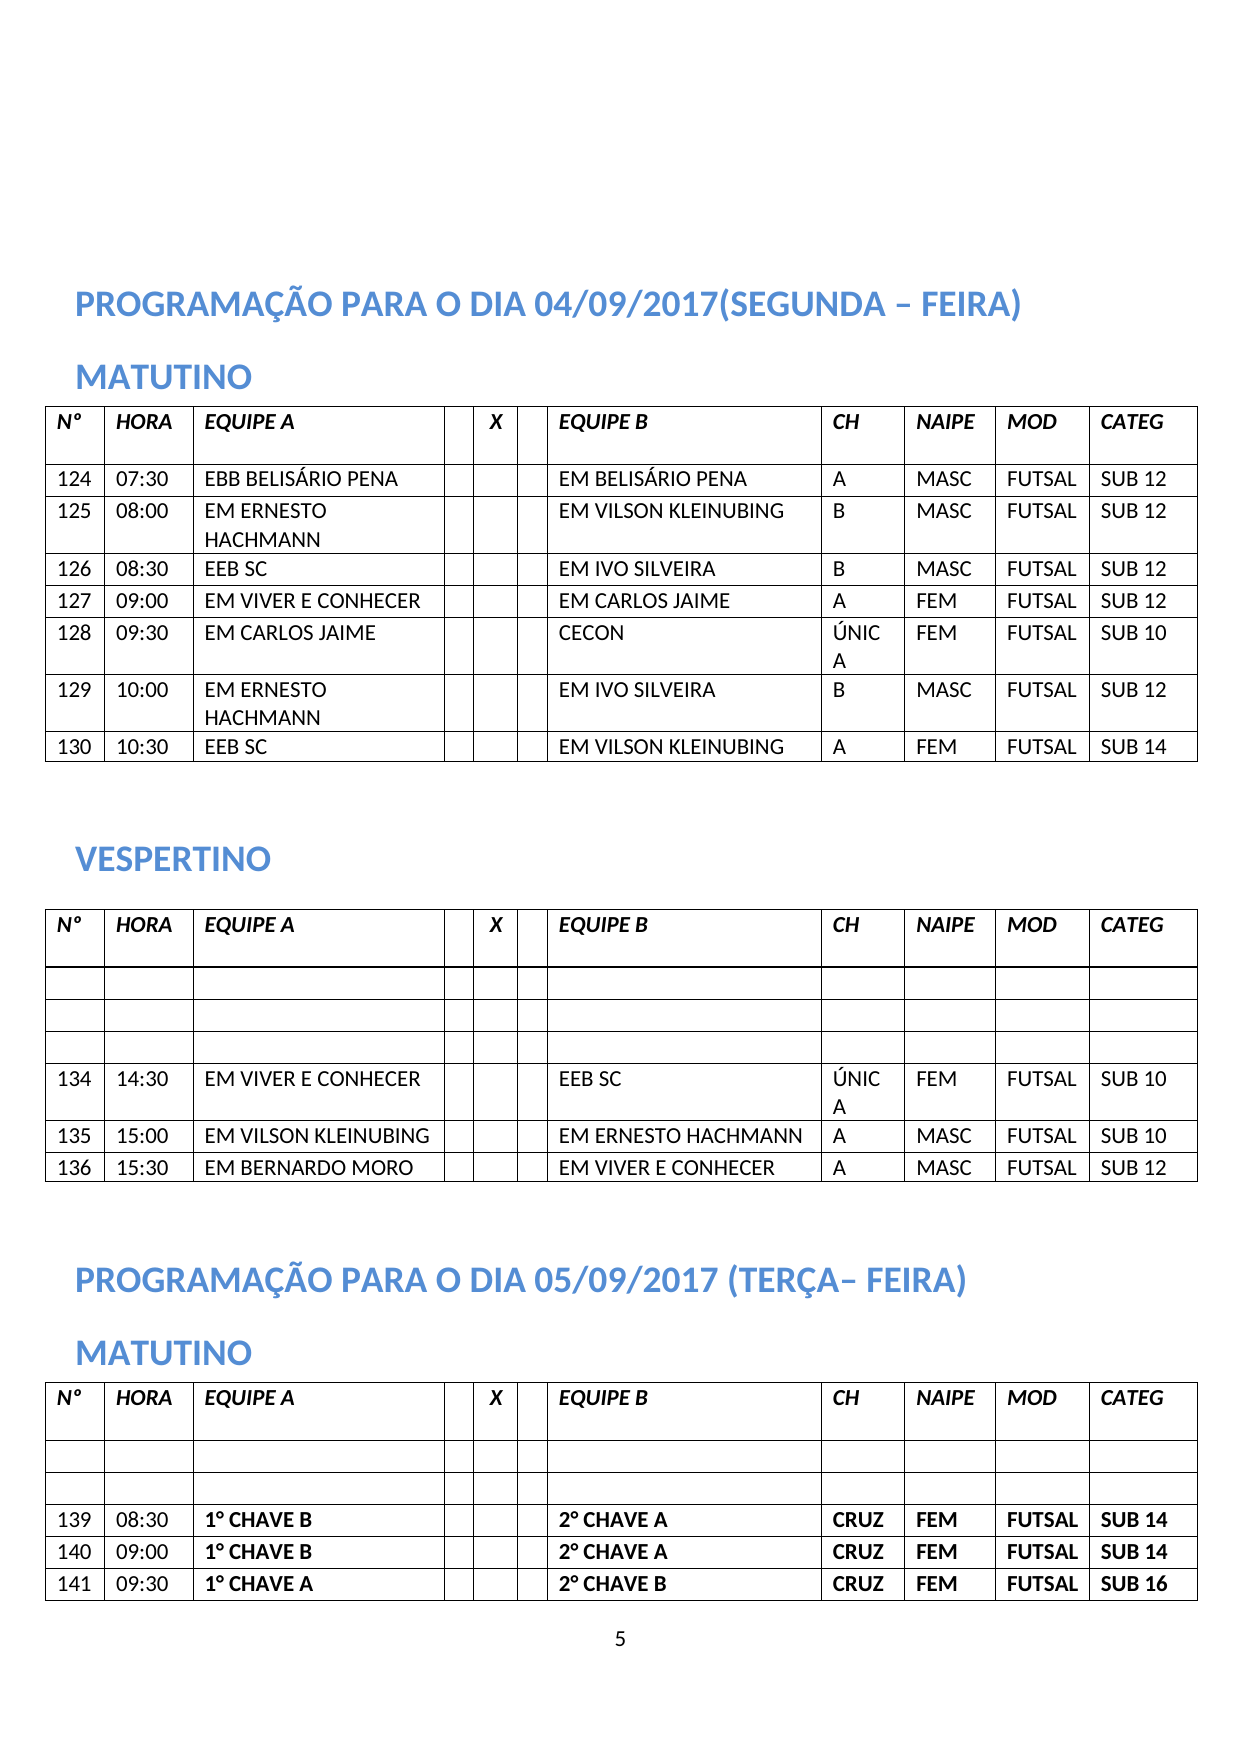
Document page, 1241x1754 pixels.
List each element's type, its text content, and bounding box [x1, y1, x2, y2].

table_cell FEM [905, 1064, 995, 1120]
table_cell [445, 675, 473, 731]
table_cell [445, 1537, 473, 1568]
table_cell [474, 1537, 517, 1568]
table_cell 1° CHAVE A [194, 1569, 444, 1600]
table_cell [474, 1505, 517, 1536]
table_cell [474, 586, 517, 617]
table_cell SUB 12 [1090, 586, 1197, 617]
table_cell [518, 1000, 547, 1031]
table_cell [46, 1473, 104, 1504]
table_cell A [822, 732, 904, 761]
table_cell [445, 1032, 473, 1063]
table_cell [445, 497, 473, 553]
table_cell [46, 1441, 104, 1472]
table_cell SUB 14 [1090, 732, 1197, 761]
table_cell [518, 1153, 547, 1181]
table_cell B [822, 497, 904, 553]
table_cell EM VILSON KLEINUBING [194, 1121, 444, 1152]
table_cell [445, 1121, 473, 1152]
table_cell [548, 1473, 821, 1504]
table_cell [518, 465, 547, 496]
table_header EQUIPE A [194, 1383, 444, 1439]
table_cell CECON [548, 618, 821, 674]
table_header CATEG [1090, 1383, 1197, 1439]
table_cell 2° CHAVE A [548, 1505, 821, 1536]
table_cell [518, 1032, 547, 1063]
table_cell SUB 12 [1090, 1153, 1197, 1181]
table_header EQUIPE A [194, 407, 444, 463]
table_cell FUTSAL [996, 618, 1089, 674]
table_cell B [822, 554, 904, 585]
table_cell EBB BELISÁRIO PENA [194, 465, 444, 496]
table_cell SUB 12 [1090, 465, 1197, 496]
table_cell EEB SC [194, 554, 444, 585]
table_cell 128 [46, 618, 104, 674]
text PROGRAMAÇÃO PARA O DIA 04/09/2017(SEGUNDA – FEIRA) [75, 280, 1165, 326]
table_cell [822, 968, 904, 998]
table_cell [445, 554, 473, 585]
table_cell SUB 14 [1090, 1537, 1197, 1568]
table_cell [46, 1032, 104, 1063]
table_cell EM VIVER E CONHECER [194, 1064, 444, 1120]
table_header NAIPE [905, 1383, 995, 1439]
table_cell FUTSAL [996, 465, 1089, 496]
table_cell EEB SC [194, 732, 444, 761]
table_cell FUTSAL [996, 497, 1089, 553]
table_cell CRUZ [822, 1505, 904, 1536]
table_cell [474, 497, 517, 553]
table_cell FUTSAL [996, 554, 1089, 585]
table_cell [105, 1000, 193, 1031]
table_header CH [822, 1383, 904, 1439]
table_cell [518, 618, 547, 674]
table_cell [1090, 1441, 1197, 1472]
table_cell [445, 1569, 473, 1600]
table_cell [474, 1121, 517, 1152]
table_cell 14:30 [105, 1064, 193, 1120]
table_cell [905, 1473, 995, 1504]
table_header [445, 407, 473, 463]
table_cell [518, 1121, 547, 1152]
table_cell MASC [905, 497, 995, 553]
table_cell FEM [905, 1537, 995, 1568]
table_cell ÚNICA [822, 1064, 904, 1120]
table_header MOD [996, 910, 1089, 966]
table_cell [194, 968, 444, 998]
table_header Nº [46, 407, 104, 463]
table_cell [474, 675, 517, 731]
table_cell EM CARLOS JAIME [548, 586, 821, 617]
table_header HORA [105, 910, 193, 966]
table_header EQUIPE A [194, 910, 444, 966]
table_cell FUTSAL [996, 1064, 1089, 1120]
table_header Nº [46, 910, 104, 966]
table_cell [905, 968, 995, 998]
table_header EQUIPE B [548, 910, 821, 966]
table_cell 1° CHAVE B [194, 1505, 444, 1536]
table_cell [548, 968, 821, 998]
table_cell EM ERNESTO HACHMANN [194, 675, 444, 731]
table_cell 141 [46, 1569, 104, 1600]
table_cell [105, 1032, 193, 1063]
table_cell 130 [46, 732, 104, 761]
table_cell ÚNICA [822, 618, 904, 674]
table_cell SUB 12 [1090, 554, 1197, 585]
table_cell 2° CHAVE B [548, 1569, 821, 1600]
table_cell [474, 1032, 517, 1063]
table_header X [474, 407, 517, 463]
text MATUTINO [75, 1329, 1165, 1375]
table_header EQUIPE B [548, 1383, 821, 1439]
table_cell [822, 1473, 904, 1504]
table_cell EM BERNARDO MORO [194, 1153, 444, 1181]
table_cell [1090, 968, 1197, 998]
table_cell [905, 1441, 995, 1472]
table_cell EM VIVER E CONHECER [548, 1153, 821, 1181]
table_cell [822, 1032, 904, 1063]
table_cell FUTSAL [996, 1569, 1089, 1600]
table_cell 139 [46, 1505, 104, 1536]
table_header MOD [996, 407, 1089, 463]
table_cell [822, 1441, 904, 1472]
table_header MOD [996, 1383, 1089, 1439]
table_cell MASC [905, 554, 995, 585]
table_cell 08:30 [105, 1505, 193, 1536]
table_header [445, 1383, 473, 1439]
table_cell [548, 1000, 821, 1031]
table_cell [445, 1153, 473, 1181]
table_cell [996, 1032, 1089, 1063]
table_cell [474, 968, 517, 998]
table_cell SUB 10 [1090, 618, 1197, 674]
table_cell FEM [905, 618, 995, 674]
table_cell 09:30 [105, 1569, 193, 1600]
table_cell [518, 554, 547, 585]
table_cell SUB 10 [1090, 1121, 1197, 1152]
table_header X [474, 1383, 517, 1439]
table_cell 136 [46, 1153, 104, 1181]
table_header CATEG [1090, 407, 1197, 463]
table_cell 134 [46, 1064, 104, 1120]
table_header [445, 910, 473, 966]
table_cell EM VILSON KLEINUBING [548, 497, 821, 553]
text VESPERTINO [75, 835, 1165, 881]
table_cell [194, 1441, 444, 1472]
table_cell SUB 12 [1090, 497, 1197, 553]
table_cell CRUZ [822, 1537, 904, 1568]
table_cell [905, 1032, 995, 1063]
table_cell FUTSAL [996, 586, 1089, 617]
table_cell [1090, 1032, 1197, 1063]
table_cell 124 [46, 465, 104, 496]
text MATUTINO [75, 353, 1165, 399]
table_cell FUTSAL [996, 732, 1089, 761]
table_cell [518, 675, 547, 731]
table_cell [445, 1441, 473, 1472]
table_cell [445, 586, 473, 617]
table_cell SUB 16 [1090, 1569, 1197, 1600]
table_cell [445, 1064, 473, 1120]
table_header X [474, 910, 517, 966]
table_cell [46, 968, 104, 998]
table_header NAIPE [905, 407, 995, 463]
table_cell 10:00 [105, 675, 193, 731]
table_cell [194, 1032, 444, 1063]
table_cell FUTSAL [996, 1505, 1089, 1536]
table_cell [474, 465, 517, 496]
table_cell CRUZ [822, 1569, 904, 1600]
table_header CH [822, 407, 904, 463]
table_cell [996, 1441, 1089, 1472]
table_cell 125 [46, 497, 104, 553]
table_header Nº [46, 1383, 104, 1439]
table_cell [518, 1569, 547, 1600]
table_cell [474, 1473, 517, 1504]
table_cell EM CARLOS JAIME [194, 618, 444, 674]
table_cell [518, 1505, 547, 1536]
table_cell SUB 12 [1090, 675, 1197, 731]
table_cell [518, 1064, 547, 1120]
table_cell EM IVO SILVEIRA [548, 554, 821, 585]
table_cell 126 [46, 554, 104, 585]
table_cell [996, 1000, 1089, 1031]
table_cell A [822, 586, 904, 617]
table_cell [518, 1473, 547, 1504]
table_cell 07:30 [105, 465, 193, 496]
table_cell [445, 732, 473, 761]
table_cell [46, 1000, 104, 1031]
table_header CATEG [1090, 910, 1197, 966]
table_cell MASC [905, 1121, 995, 1152]
table_cell [474, 1064, 517, 1120]
table_cell B [822, 675, 904, 731]
table_cell 140 [46, 1537, 104, 1568]
table_cell MASC [905, 675, 995, 731]
table_cell [518, 586, 547, 617]
table_cell [518, 1441, 547, 1472]
table_cell FEM [905, 1505, 995, 1536]
table_cell MASC [905, 1153, 995, 1181]
table_cell EM VIVER E CONHECER [194, 586, 444, 617]
table_cell [996, 1473, 1089, 1504]
table_cell 2° CHAVE A [548, 1537, 821, 1568]
table_cell [194, 1000, 444, 1031]
table_header [518, 407, 547, 463]
table_cell [194, 1473, 444, 1504]
table_cell [105, 968, 193, 998]
table_header NAIPE [905, 910, 995, 966]
table_cell [474, 1153, 517, 1181]
table_cell A [822, 1121, 904, 1152]
table_cell FUTSAL [996, 1121, 1089, 1152]
table_cell [445, 1000, 473, 1031]
table_cell A [822, 1153, 904, 1181]
table_cell 135 [46, 1121, 104, 1152]
table_cell [474, 1441, 517, 1472]
table_cell FEM [905, 1569, 995, 1600]
table_cell [518, 968, 547, 998]
table_header HORA [105, 1383, 193, 1439]
table_header [518, 1383, 547, 1439]
table_cell SUB 14 [1090, 1505, 1197, 1536]
table_cell 10:30 [105, 732, 193, 761]
table_cell [445, 465, 473, 496]
table_cell [822, 1000, 904, 1031]
table_cell EM VILSON KLEINUBING [548, 732, 821, 761]
table_cell EM ERNESTO HACHMANN [194, 497, 444, 553]
table_cell FUTSAL [996, 675, 1089, 731]
table_cell FEM [905, 732, 995, 761]
table_cell [445, 968, 473, 998]
table_cell [996, 968, 1089, 998]
table_cell [905, 1000, 995, 1031]
table_cell [1090, 1473, 1197, 1504]
table_header CH [822, 910, 904, 966]
table_cell [518, 1537, 547, 1568]
table_cell [105, 1441, 193, 1472]
table_cell EM BELISÁRIO PENA [548, 465, 821, 496]
table_cell 08:30 [105, 554, 193, 585]
table_cell SUB 10 [1090, 1064, 1197, 1120]
table_header HORA [105, 407, 193, 463]
table_cell [548, 1032, 821, 1063]
table_cell 09:30 [105, 618, 193, 674]
table_cell FUTSAL [996, 1537, 1089, 1568]
table_cell 08:00 [105, 497, 193, 553]
table_cell FEM [905, 586, 995, 617]
table_cell 15:00 [105, 1121, 193, 1152]
table_cell EM ERNESTO HACHMANN [548, 1121, 821, 1152]
table_cell [105, 1473, 193, 1504]
table_cell [445, 1473, 473, 1504]
table_cell [518, 732, 547, 761]
table_cell [548, 1441, 821, 1472]
table_cell [474, 1569, 517, 1600]
table_cell [474, 732, 517, 761]
table_cell [518, 497, 547, 553]
table_cell EEB SC [548, 1064, 821, 1120]
table_cell 129 [46, 675, 104, 731]
table_cell 127 [46, 586, 104, 617]
table_cell [474, 618, 517, 674]
table_header EQUIPE B [548, 407, 821, 463]
table_cell 09:00 [105, 586, 193, 617]
table_cell A [822, 465, 904, 496]
table_header [518, 910, 547, 966]
table_cell [1090, 1000, 1197, 1031]
table_cell [445, 618, 473, 674]
table_cell 1° CHAVE B [194, 1537, 444, 1568]
table_cell 15:30 [105, 1153, 193, 1181]
table_cell 09:00 [105, 1537, 193, 1568]
table_cell [474, 554, 517, 585]
table_cell EM IVO SILVEIRA [548, 675, 821, 731]
table_cell MASC [905, 465, 995, 496]
table_cell [474, 1000, 517, 1031]
table_cell [445, 1505, 473, 1536]
table_cell FUTSAL [996, 1153, 1089, 1181]
text PROGRAMAÇÃO PARA O DIA 05/09/2017 (TERÇA– FEIRA) [75, 1256, 1165, 1302]
